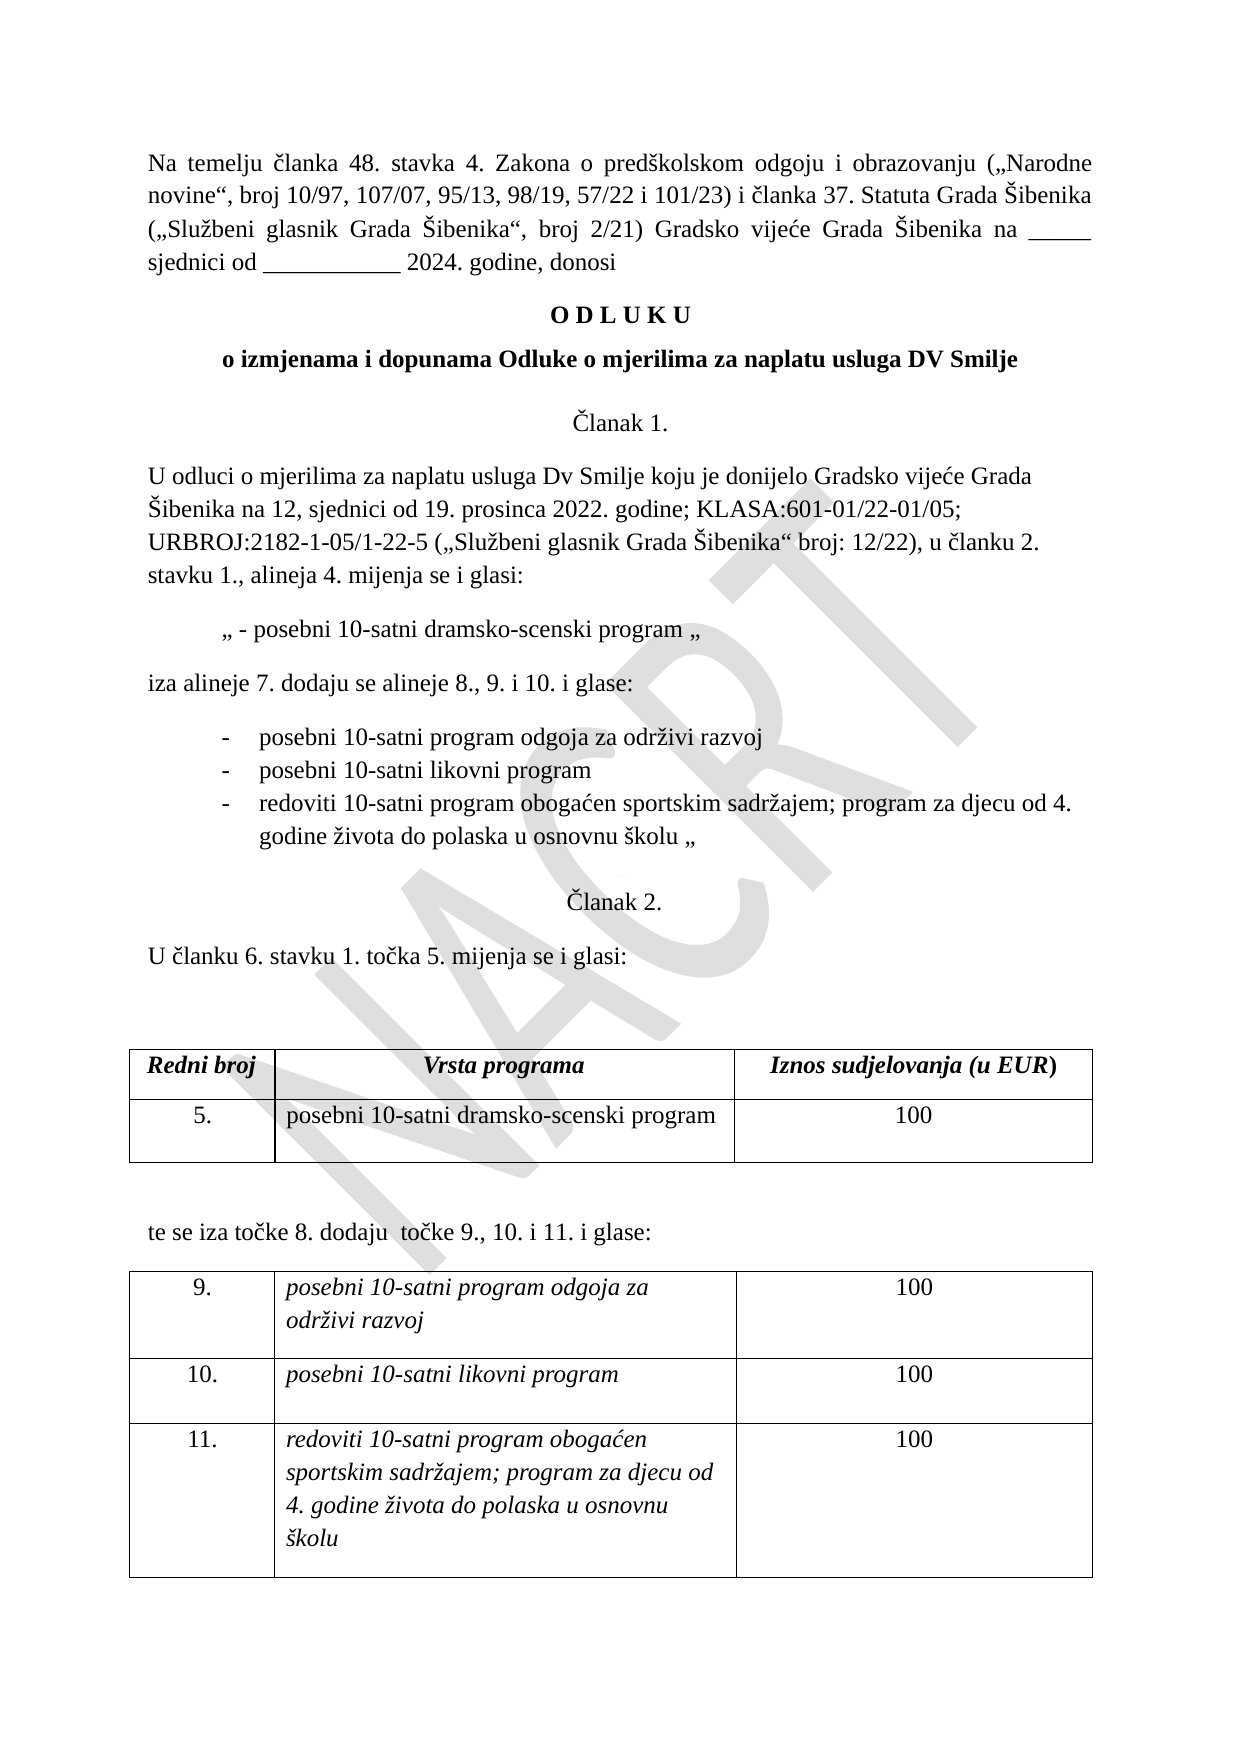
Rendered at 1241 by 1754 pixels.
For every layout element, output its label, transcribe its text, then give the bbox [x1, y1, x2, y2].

table_header Vrsta programa [276, 1050, 734, 1099]
table_cell 11. [130, 1424, 274, 1577]
table_cell 100 [737, 1424, 1092, 1577]
table_cell 5. [130, 1100, 274, 1162]
table_cell 100 [737, 1359, 1092, 1423]
table_cell posebni 10-satni dramsko-scenski program [276, 1100, 734, 1162]
table_cell 10. [130, 1359, 274, 1423]
table_cell posebni 10-satni likovni program [275, 1359, 736, 1423]
table_cell redoviti 10-satni program obogaćen sportskim sadržajem; program za djecu od 4. godine života do polaska u osnovnu školu [275, 1424, 736, 1577]
table_cell 100 [735, 1100, 1092, 1162]
table_header Iznos sudjelovanja (u EUR) [735, 1050, 1092, 1099]
table_header 9. [130, 1272, 274, 1358]
text O D L U K U o izmjenama i dopunama Odluke o mjerilima za naplatu usluga DV Smilje [148, 301, 1093, 372]
table_header 100 [737, 1272, 1092, 1358]
list posebni 10-satni likovni program [221, 755, 1093, 784]
table_header posebni 10-satni program odgoja za održivi razvoj [275, 1272, 736, 1358]
text U odluci o mjerilima za naplatu usluga Dv Smilje koju je donijelo Gradsko vijeće Grada Šibenika na 12, sjednici od 19. prosinca 2022. godine; KLASA:601-01/22-01/05; URBROJ:2182-1-05/1-22-5 („Službeni glasnik Grada Šibenika“ broj: 12/22), u članku 2. stavku 1., alineja 4. mijenja se i glasi: [148, 461, 1093, 589]
text Na temelju članka 48. stavka 4. Zakona o predškolskom odgoju i obrazovanju („Narodne novine“, broj 10/97, 107/07, 95/13, 98/19, 57/22 i 101/23) i članka 37. Statuta Grada Šibenika („Službeni glasnik Grada Šibenika“, broj 2/21) Gradsko vijeće Grada Šibenika na _____ sjednici od ___________ 2024. godine, donosi [148, 148, 1093, 275]
text te se iza točke 8. dodaju točke 9., 10. i 11. i glase: [148, 1217, 1093, 1246]
text „ - posebni 10-satni dramsko-scenski program „ [148, 614, 1093, 643]
table_header Redni broj [130, 1050, 274, 1099]
list Članak 2. [198, 887, 1093, 916]
text iza alineje 7. dodaju se alineje 8., 9. i 10. i glase: [148, 668, 1093, 697]
text Članak 1. [148, 408, 1093, 436]
list redoviti 10-satni program obogaćen sportskim sadržajem; program za djecu od 4. godine života do polaska u osnovnu školu „ [221, 788, 1093, 850]
list posebni 10-satni program odgoja za održivi razvoj [221, 722, 1093, 751]
text U članku 6. stavku 1. točka 5. mijenja se i glasi: [148, 941, 1093, 970]
